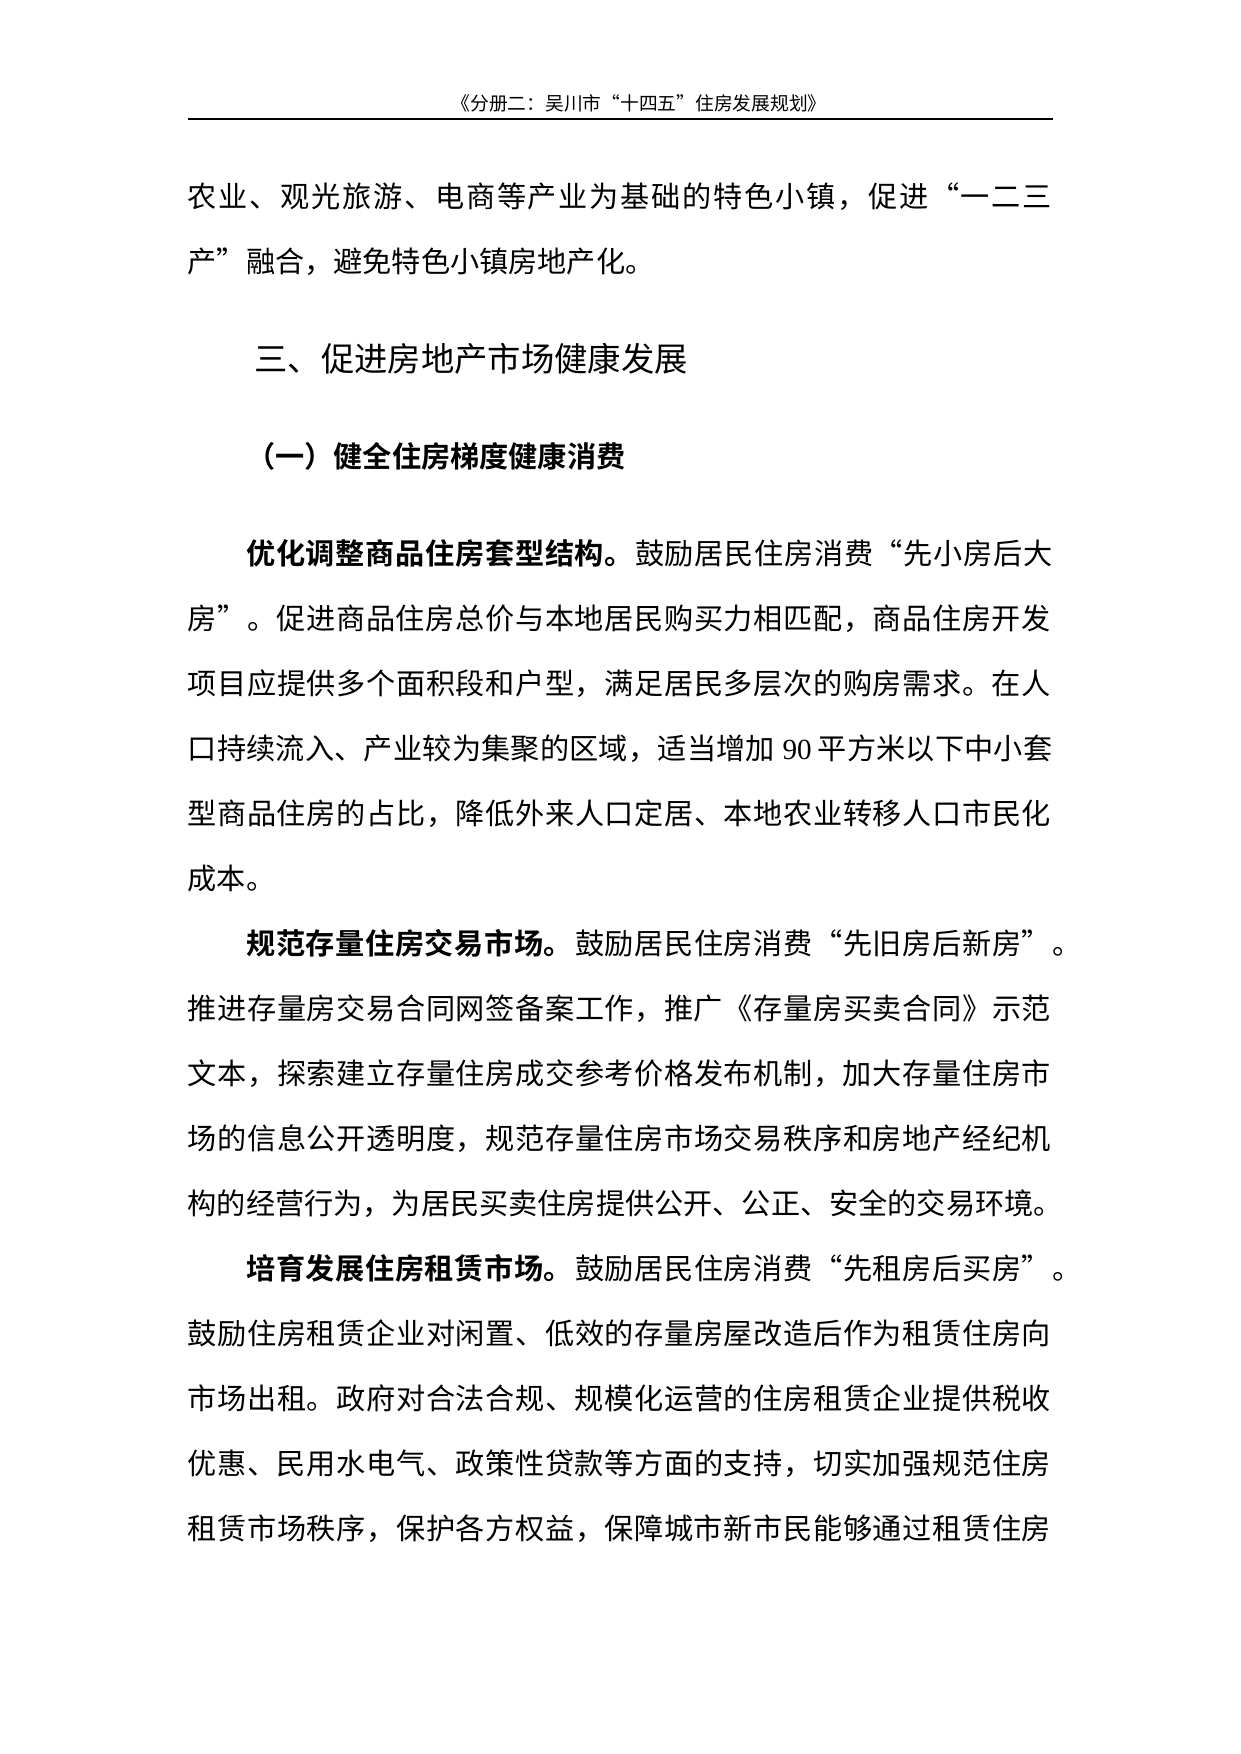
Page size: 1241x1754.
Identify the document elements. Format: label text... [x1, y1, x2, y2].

text 三、促进房地产市场健康发展 [187, 324, 1053, 389]
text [187, 1234, 1053, 1559]
text 规范存量住房交易市场。鼓励居民住房消费“先旧房后新房”。推进存量房交易合同网签备案工作，推广《存量房买卖合同》示范文本，探索建立存量住房成交参考价格发布机制，加大存量住房市场的信息公开透明度，规范存量住房市场交易秩序和房地产经纪机构的经营行为，为居民买卖住房提供公开、公正、安全的交易环境。 [187, 909, 1053, 1234]
text （一）健全住房梯度健康消费 [246, 422, 1053, 487]
text 优化调整商品住房套型结构。鼓励居民住房消费“先小房后大房”。促进商品住房总价与本地居民购买力相匹配，商品住房开发项目应提供多个面积段和户型，满足居民多层次的购房需求。在人口持续流入、产业较为集聚的区域，适当增加90平方米以下中小套型商品住房的占比，降低外来人口定居、本地农业转移人口市民化成本。 [187, 519, 1053, 909]
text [187, 162, 1053, 292]
